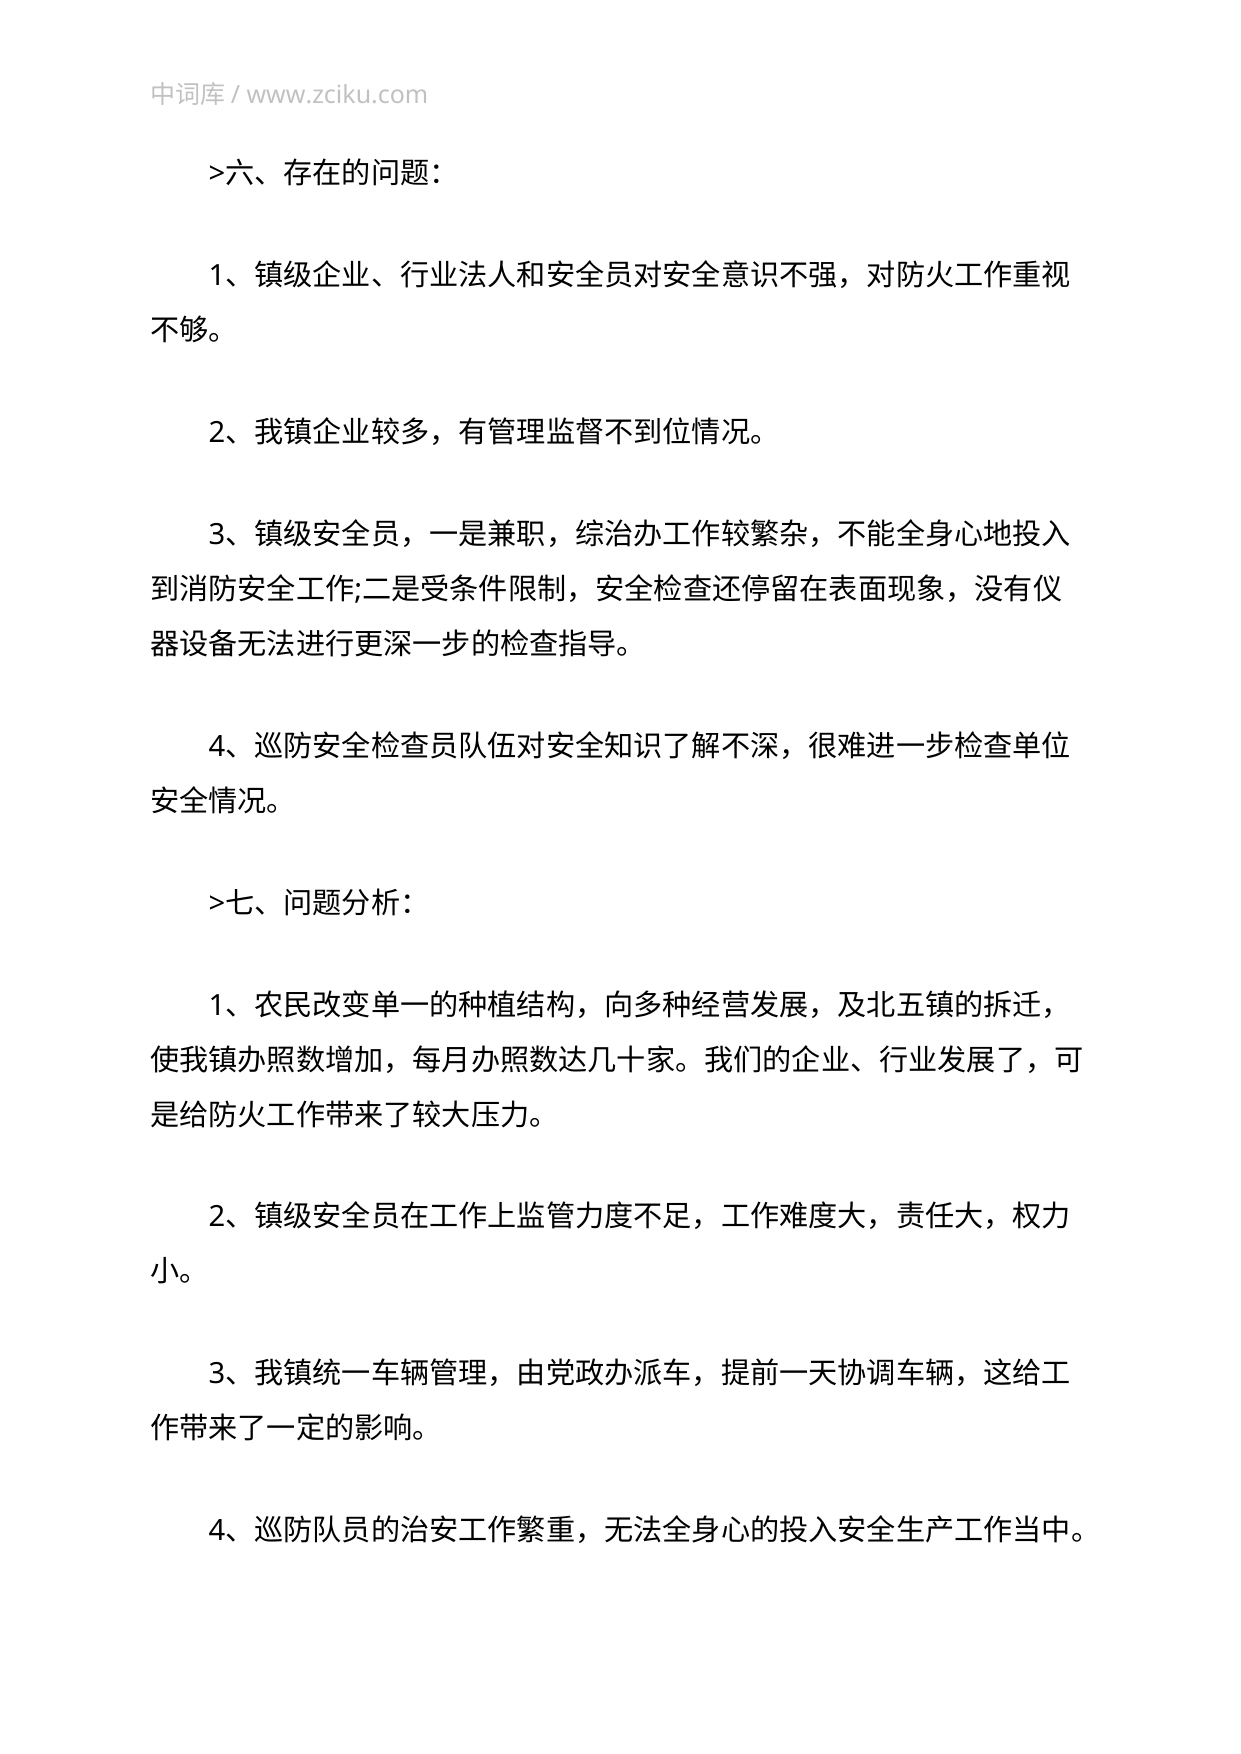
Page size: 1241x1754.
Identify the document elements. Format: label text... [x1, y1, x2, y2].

text 3、镇级安全员，一是兼职，综治办工作较繁杂，不能全身心地投入到消防安全工作;二是受条件限制，安全检查还停留在表面现象，没有仪器设备无法进行更深一步的检查指导。 [150, 511, 1090, 663]
text 4、巡防队员的治安工作繁重，无法全身心的投入安全生产工作当中。 [150, 1506, 1090, 1549]
text 3、我镇统一车辆管理，由党政办派车，提前一天协调车辆，这给工作带来了一定的影响。 [150, 1350, 1090, 1447]
text 1、农民改变单一的种植结构，向多种经营发展，及北五镇的拆迁，使我镇办照数增加，每月办照数达几十家。我们的企业、行业发展了，可是给防火工作带来了较大压力。 [150, 981, 1090, 1133]
text >六、存在的问题： [150, 150, 1090, 192]
text 1、镇级企业、行业法人和安全员对安全意识不强，对防火工作重视不够。 [150, 252, 1090, 349]
text 2、镇级安全员在工作上监管力度不足，工作难度大，责任大，权力小。 [150, 1193, 1090, 1290]
text 2、我镇企业较多，有管理监督不到位情况。 [150, 409, 1090, 451]
text 4、巡防安全检查员队伍对安全知识了解不深，很难进一步检查单位安全情况。 [150, 722, 1090, 820]
text >七、问题分析： [150, 879, 1090, 922]
